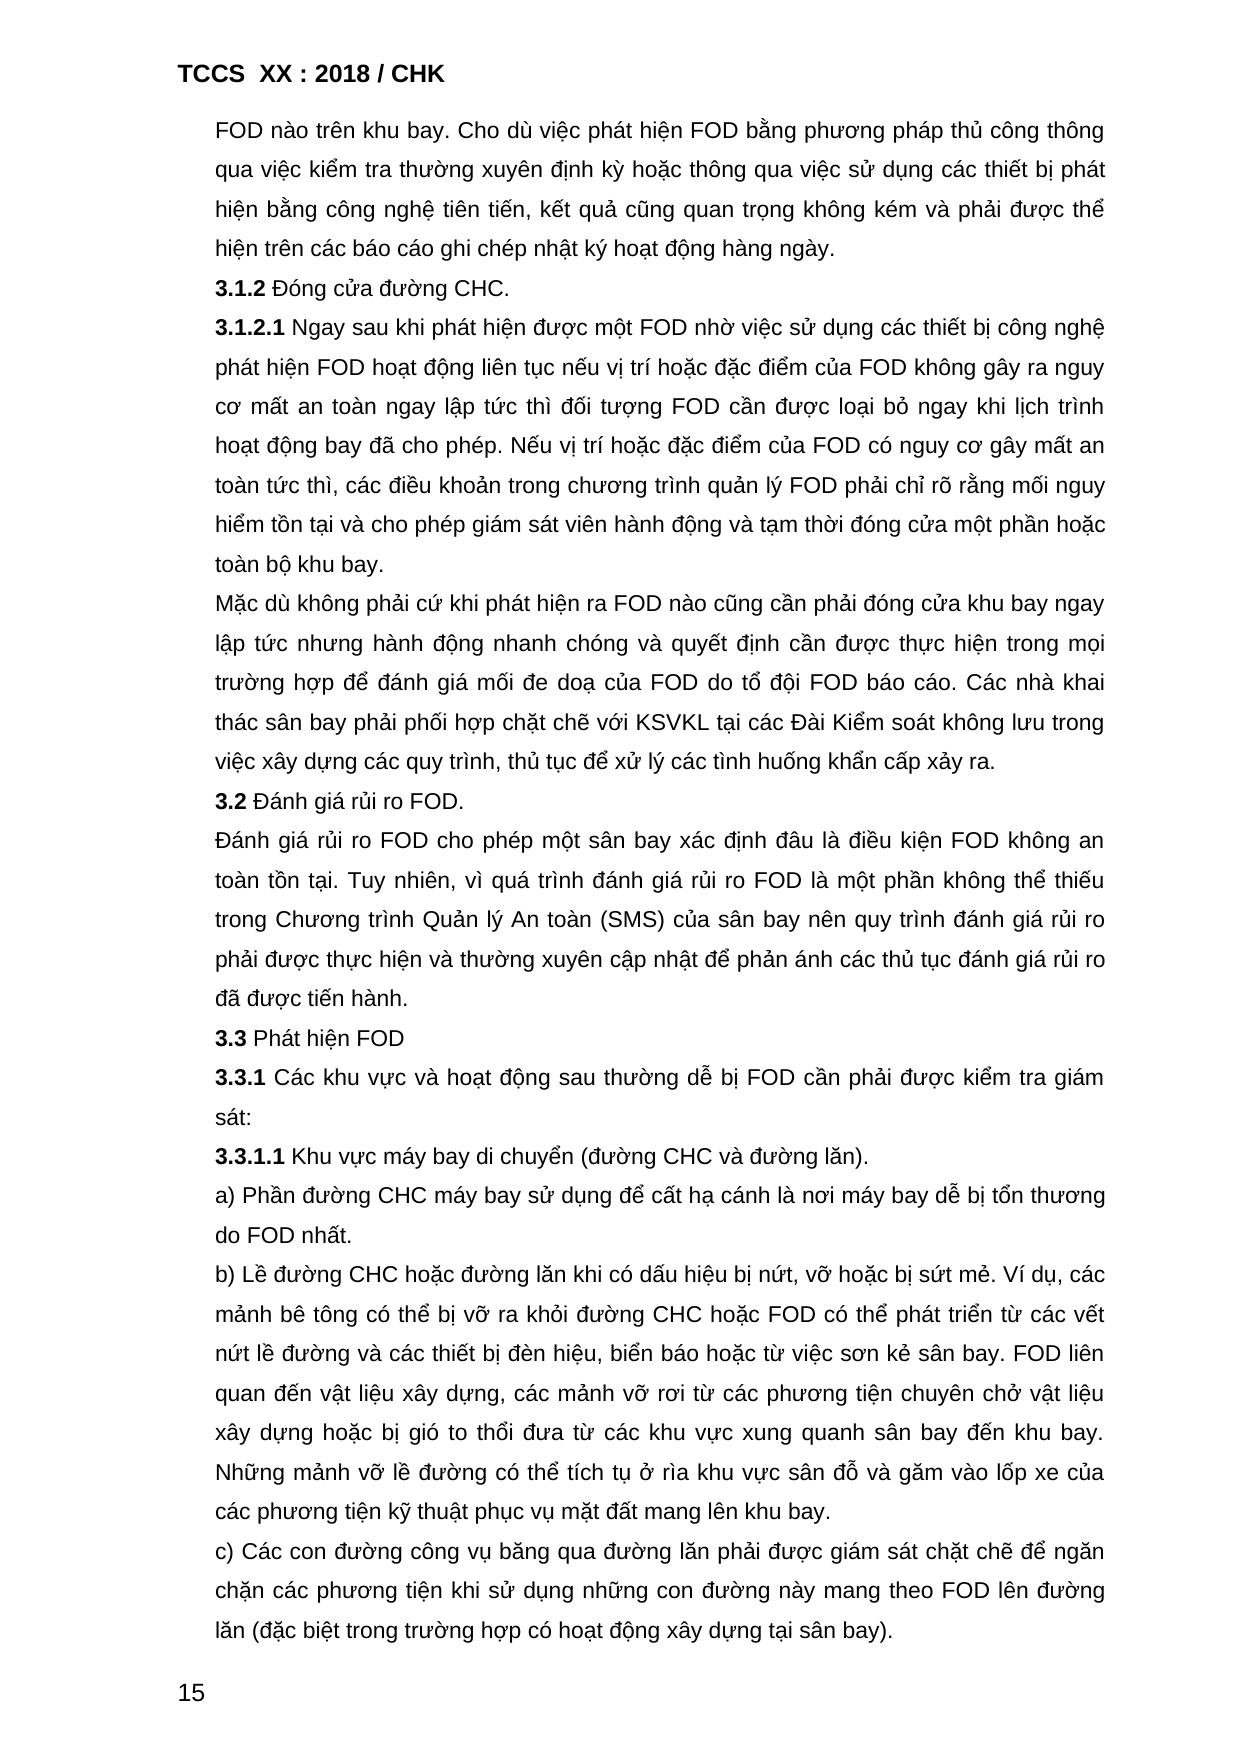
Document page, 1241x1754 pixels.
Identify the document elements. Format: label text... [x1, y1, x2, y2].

text 3.3.1 Các khu vực và hoạt động sau thường dễ bị FOD cần phải được kiểm tra giám sát: [215, 1064, 1106, 1130]
text 3.3 Phát hiện FOD [215, 1024, 1106, 1051]
text b) Lề đường CHC hoặc đường lăn khi có dấu hiệu bị nứt, vỡ hoặc bị sứt mẻ. Ví dụ, các mảnh bê tông có thể bị vỡ ra khỏi đường CHC hoặc FOD có thể phát triển từ các vết nứt lề đường và các thiết bị đèn hiệu, biển báo hoặc từ việc sơn kẻ sân bay. FOD liên quan đến vật liệu xây dựng, các mảnh vỡ rơi từ các phương tiện chuyên chở vật liệu xây dựng hoặc bị gió to thổi đưa từ các khu vực xung quanh sân bay đến khu bay. Những mảnh vỡ lề đường có thể tích tụ ở rìa khu vực sân đỗ và găm vào lốp xe của các phương tiện kỹ thuật phục vụ mặt đất mang lên khu bay. [215, 1261, 1106, 1525]
text Mặc dù không phải cứ khi phát hiện ra FOD nào cũng cần phải đóng cửa khu bay ngay lập tức nhưng hành động nhanh chóng và quyết định cần được thực hiện trong mọi trường hợp để đánh giá mối đe doạ của FOD do tổ đội FOD báo cáo. Các nhà khai thác sân bay phải phối hợp chặt chẽ với KSVKL tại các Đài Kiểm soát không lưu trong việc xây dựng các quy trình, thủ tục để xử lý các tình huống khẩn cấp xảy ra. [215, 590, 1106, 774]
text 3.1.2.1 Ngay sau khi phát hiện được một FOD nhờ việc sử dụng các thiết bị công nghệ phát hiện FOD hoạt động liên tục nếu vị trí hoặc đặc điểm của FOD không gây ra nguy cơ mất an toàn ngay lập tức thì đối tượng FOD cần được loại bỏ ngay khi lịch trình hoạt động bay đã cho phép. Nếu vị trí hoặc đặc điểm của FOD có nguy cơ gây mất an toàn tức thì, các điều khoản trong chương trình quản lý FOD phải chỉ rõ rằng mối nguy hiểm tồn tại và cho phép giám sát viên hành động và tạm thời đóng cửa một phần hoặc toàn bộ khu bay. [215, 314, 1106, 577]
text Đánh giá rủi ro FOD cho phép một sân bay xác định đâu là điều kiện FOD không an toàn tồn tại. Tuy nhiên, vì quá trình đánh giá rủi ro FOD là một phần không thể thiếu trong Chương trình Quản lý An toàn (SMS) của sân bay nên quy trình đánh giá rủi ro phải được thực hiện và thường xuyên cập nhật để phản ánh các thủ tục đánh giá rủi ro đã được tiến hành. [215, 827, 1106, 1011]
text a) Phần đường CHC máy bay sử dụng để cất hạ cánh là nơi máy bay dễ bị tổn thương do FOD nhất. [215, 1182, 1106, 1248]
text 3.1.2 Đóng cửa đường CHC. [215, 274, 1106, 301]
text 3.3.1.1 Khu vực máy bay di chuyển (đường CHC và đường lăn). [215, 1143, 1106, 1169]
text c) Các con đường công vụ băng qua đường lăn phải được giám sát chặt chẽ để ngăn chặn các phương tiện khi sử dụng những con đường này mang theo FOD lên đường lăn (đặc biệt trong trường hợp có hoạt động xây dựng tại sân bay). [215, 1538, 1106, 1643]
text 3.2 Đánh giá rủi ro FOD. [215, 788, 1106, 814]
